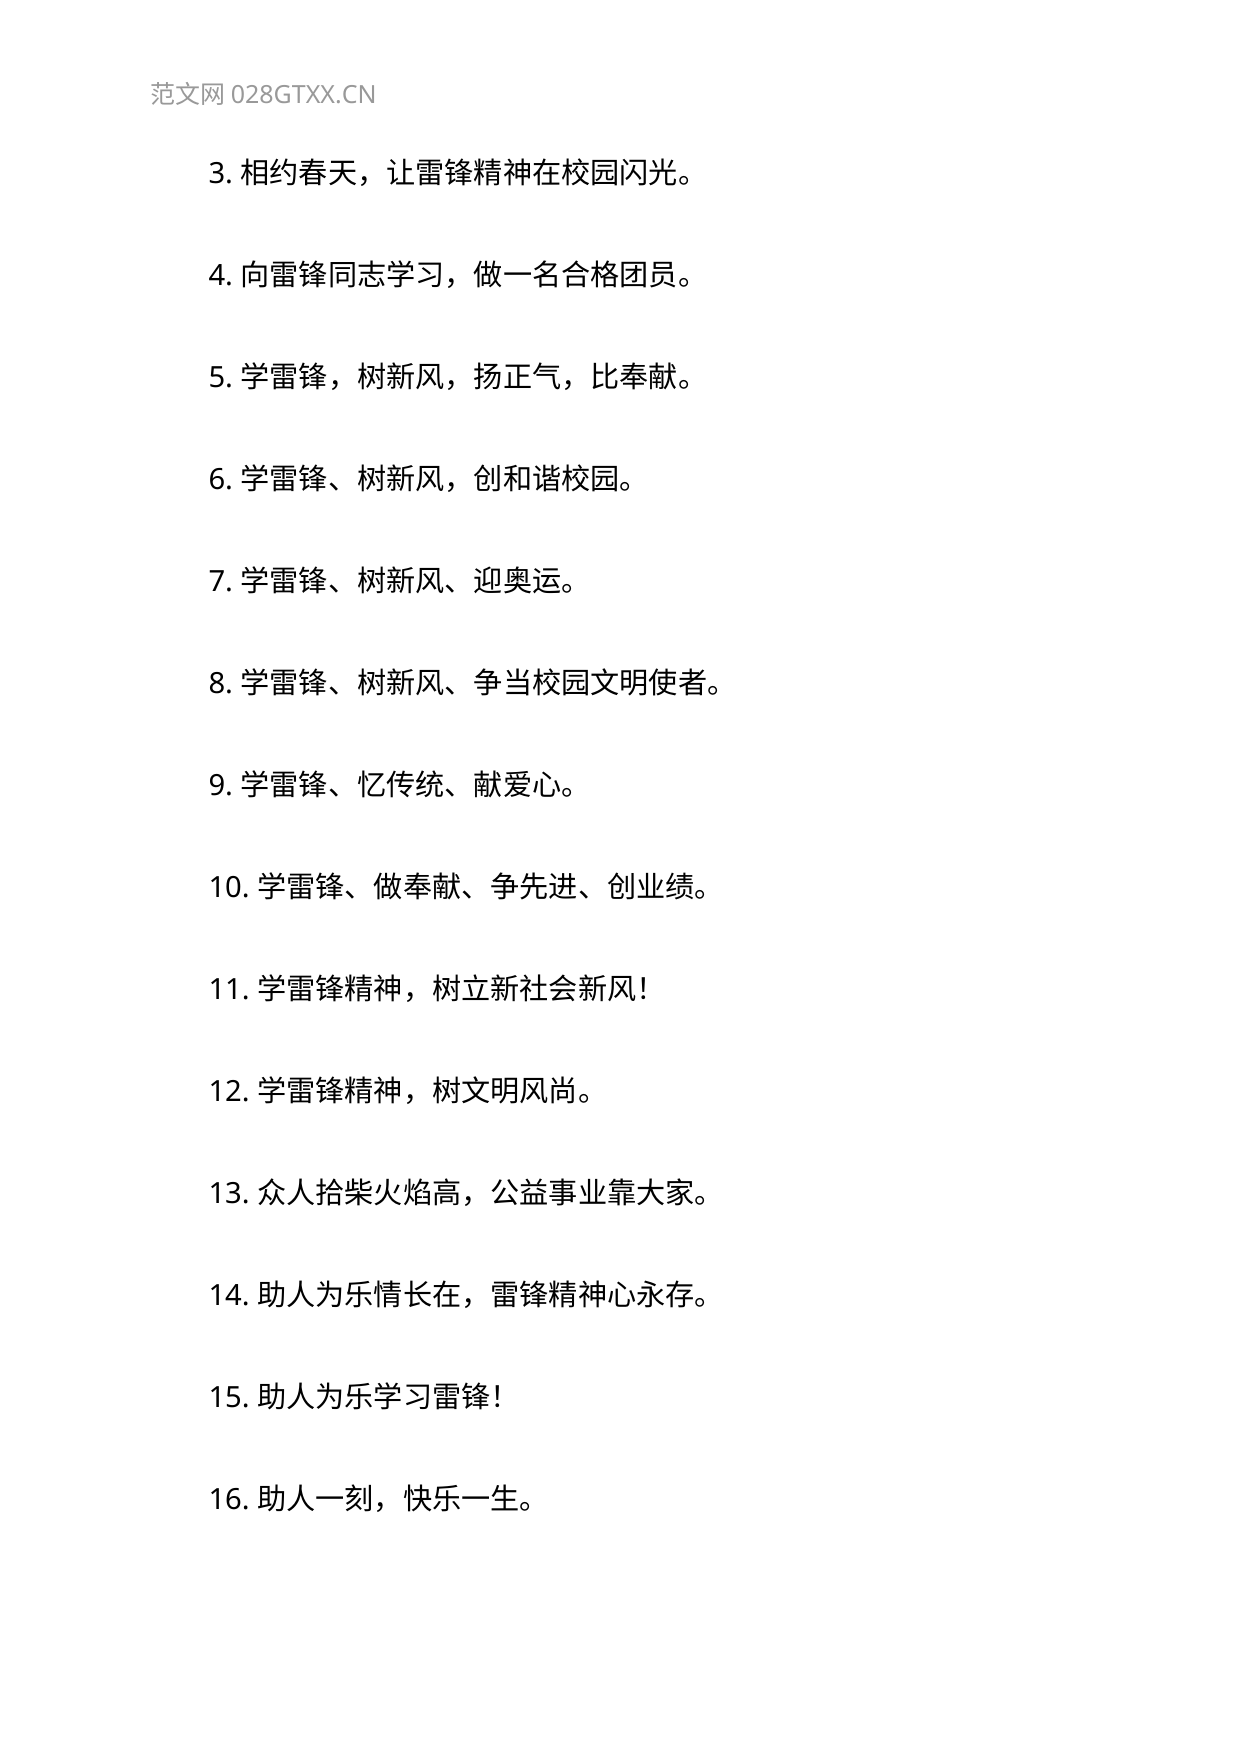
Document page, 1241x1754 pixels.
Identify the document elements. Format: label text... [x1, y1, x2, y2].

text 5. 学雷锋，树新风，扬正气，比奉献。 [150, 354, 1090, 396]
text 13. 众人拾柴火焰高，公益事业靠大家。 [150, 1170, 1090, 1212]
text 9. 学雷锋、忆传统、献爱心。 [150, 762, 1090, 804]
text 6. 学雷锋、树新风，创和谐校园。 [150, 456, 1090, 498]
text 15. 助人为乐学习雷锋！ [150, 1374, 1090, 1416]
text 12. 学雷锋精神，树文明风尚。 [150, 1068, 1090, 1110]
text 4. 向雷锋同志学习，做一名合格团员。 [150, 252, 1090, 294]
text 14. 助人为乐情长在，雷锋精神心永存。 [150, 1272, 1090, 1314]
text 10. 学雷锋、做奉献、争先进、创业绩。 [150, 864, 1090, 906]
text 16. 助人一刻，快乐一生。 [150, 1476, 1090, 1518]
text 7. 学雷锋、树新风、迎奥运。 [150, 558, 1090, 600]
text 8. 学雷锋、树新风、争当校园文明使者。 [150, 660, 1090, 702]
text 11. 学雷锋精神，树立新社会新风！ [150, 966, 1090, 1008]
text 3. 相约春天，让雷锋精神在校园闪光。 [150, 150, 1090, 192]
